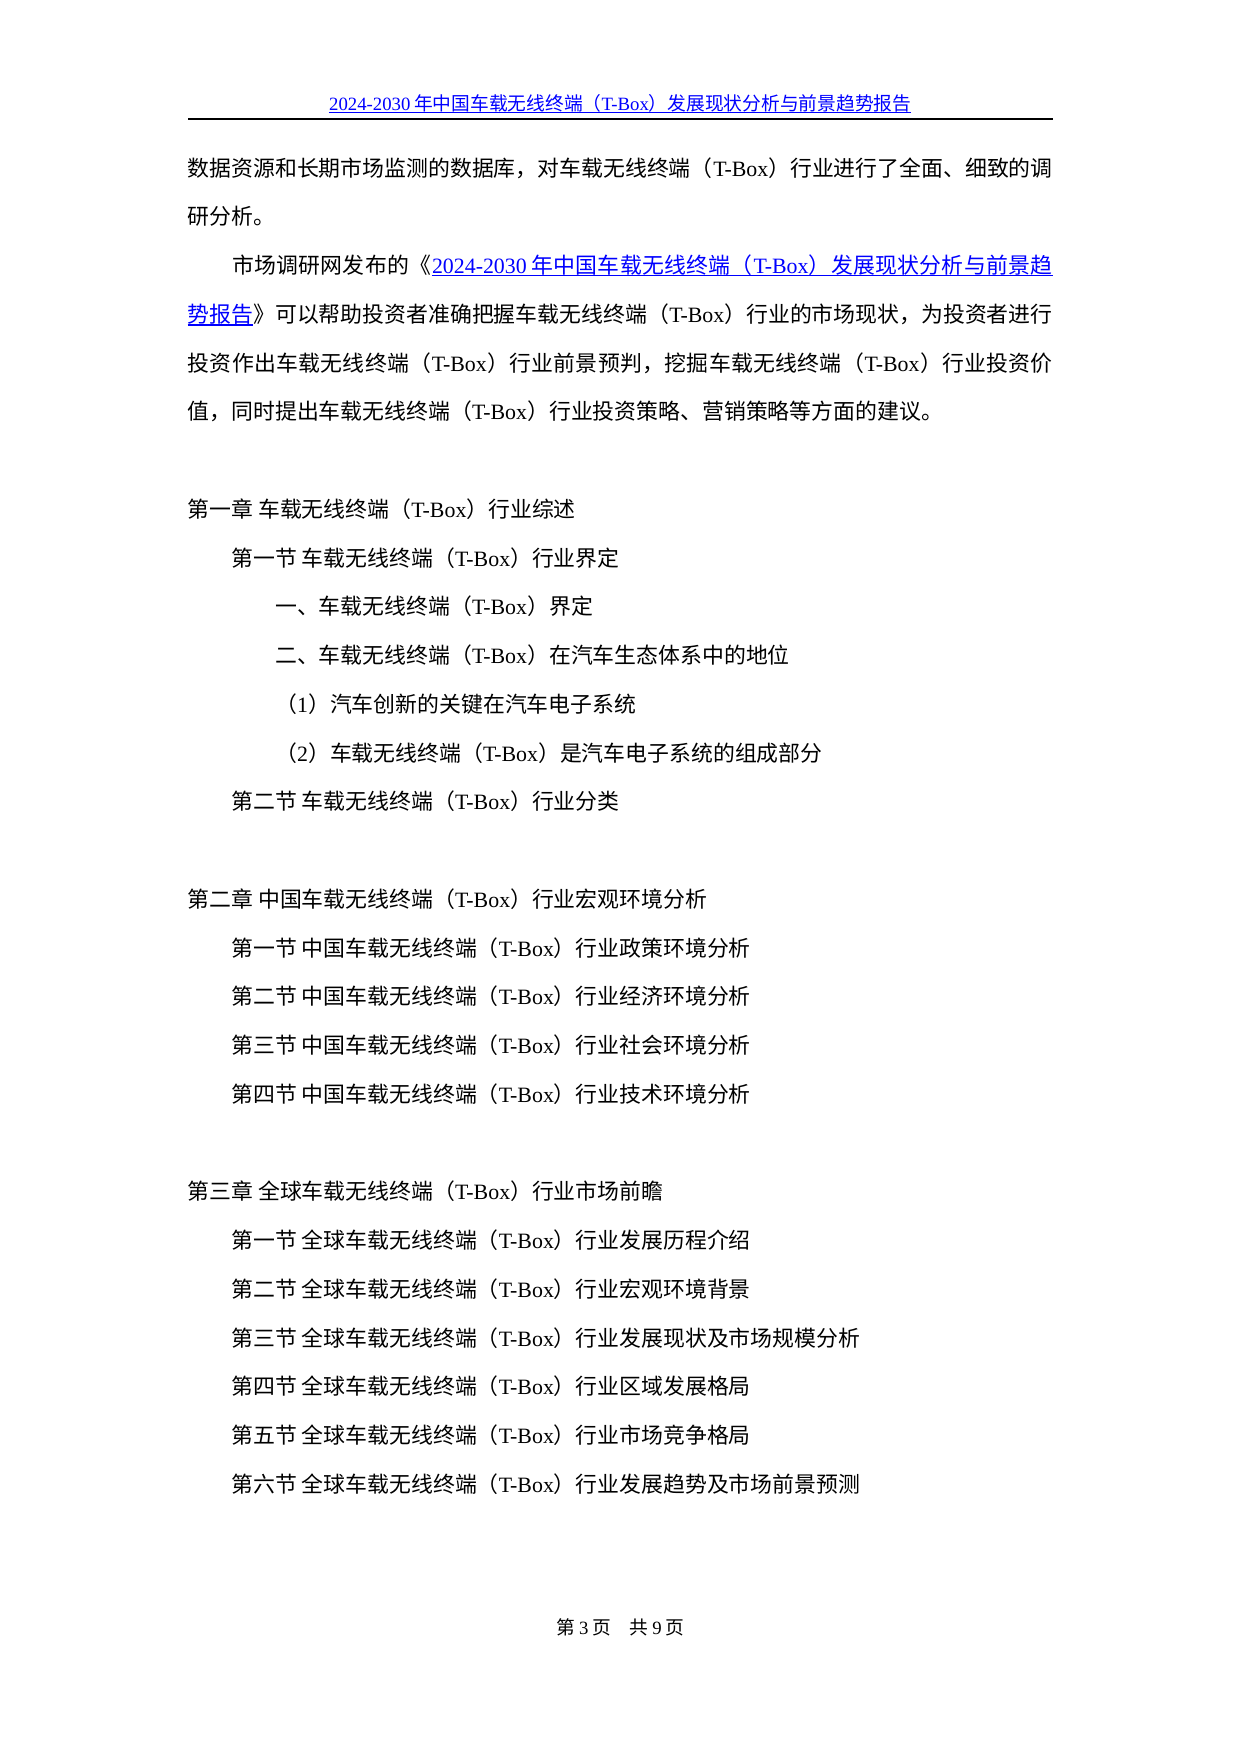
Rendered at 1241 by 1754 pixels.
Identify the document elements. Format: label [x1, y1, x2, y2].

text [187, 150, 1053, 1499]
